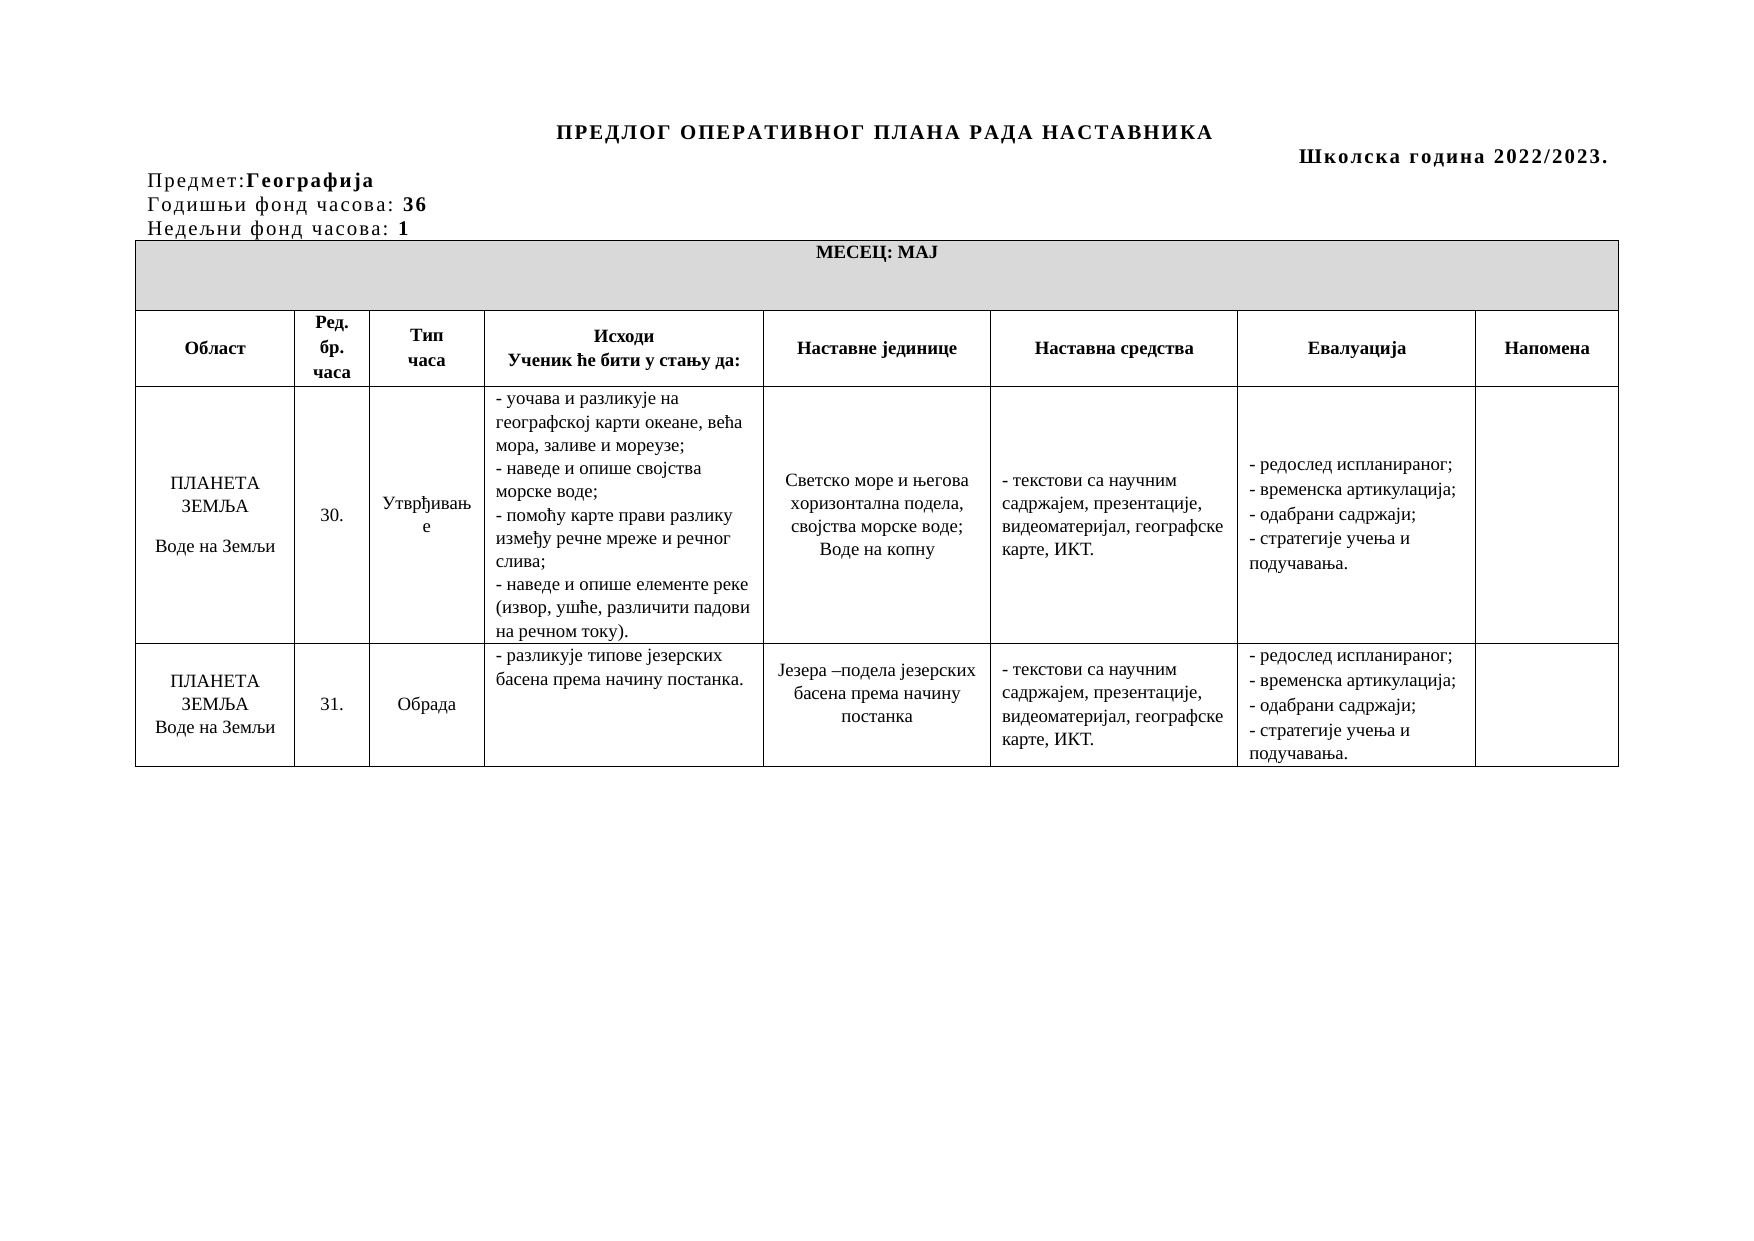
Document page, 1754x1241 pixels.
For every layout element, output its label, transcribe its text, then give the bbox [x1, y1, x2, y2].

table_cell - текстови са научним садржајем, презентације, видеоматеријал, географске карте, ИКТ. [991, 644, 1237, 766]
table_cell [1476, 644, 1618, 766]
table_header МЕСЕЦ: МАЈ [136, 241, 1618, 310]
text Школска година 2022/2023. [147, 144, 1607, 168]
table_cell - разликује типове језерских басена према начину постанка. [485, 644, 763, 766]
text Годишњи фонд часова: 36 [147, 192, 1607, 216]
table_cell Наставна средства [991, 311, 1237, 386]
table_cell - редослед испланираног; - временска артикулација; - одабрани садржаји; - стратегије учења и подучавања. [1238, 387, 1475, 643]
table_cell Језера –подела језерских басена према нaчину постанка [764, 644, 990, 766]
table_cell 30. [295, 387, 369, 643]
table_cell - уочава и разликује на географској карти океане, већа мора, заливе и мореузе; - наведе и опише својства морске воде; - помоћу карте прави разлику између речне мреже и речног слива; - наведе и опише елементе реке (извор, ушће, различити падови на речном току). [485, 387, 763, 643]
table_cell Утврђивање [370, 387, 484, 643]
text Предмет:Географија [147, 168, 1607, 192]
table_cell - текстови са научним садржајем, презентације, видеоматеријал, географске карте, ИКТ. [991, 387, 1237, 643]
table_cell Наставне јединице [764, 311, 990, 386]
table_cell ПЛАНЕТА ЗЕМЉА Воде на Земљи [136, 387, 294, 643]
table_cell Ред. бр. часа [295, 311, 369, 386]
table_cell [1476, 387, 1618, 643]
table_cell Напомена [1476, 311, 1618, 386]
table_cell Област [136, 311, 294, 386]
table_cell Обрада [370, 644, 484, 766]
text Недељни фонд часова: 1 [147, 216, 1607, 240]
table_cell Тип часа [370, 311, 484, 386]
table_cell Светско море и његова хоризонтална подела, својства морске воде; Воде на копну [764, 387, 990, 643]
text ПРЕДЛОГ ОПЕРАТИВНОГ ПЛАНА РАДА НАСТАВНИКА [147, 120, 1607, 144]
table_cell - редослед испланираног; - временска артикулација; - одабрани садржаји; - стратегије учења и подучавања. [1238, 644, 1475, 766]
table_cell Исходи Ученик ће бити у стању да: [485, 311, 763, 386]
table_cell Евалуација [1238, 311, 1475, 386]
table_cell 31. [295, 644, 369, 766]
table_cell ПЛАНЕТА ЗЕМЉА Воде на Земљи [136, 644, 294, 766]
